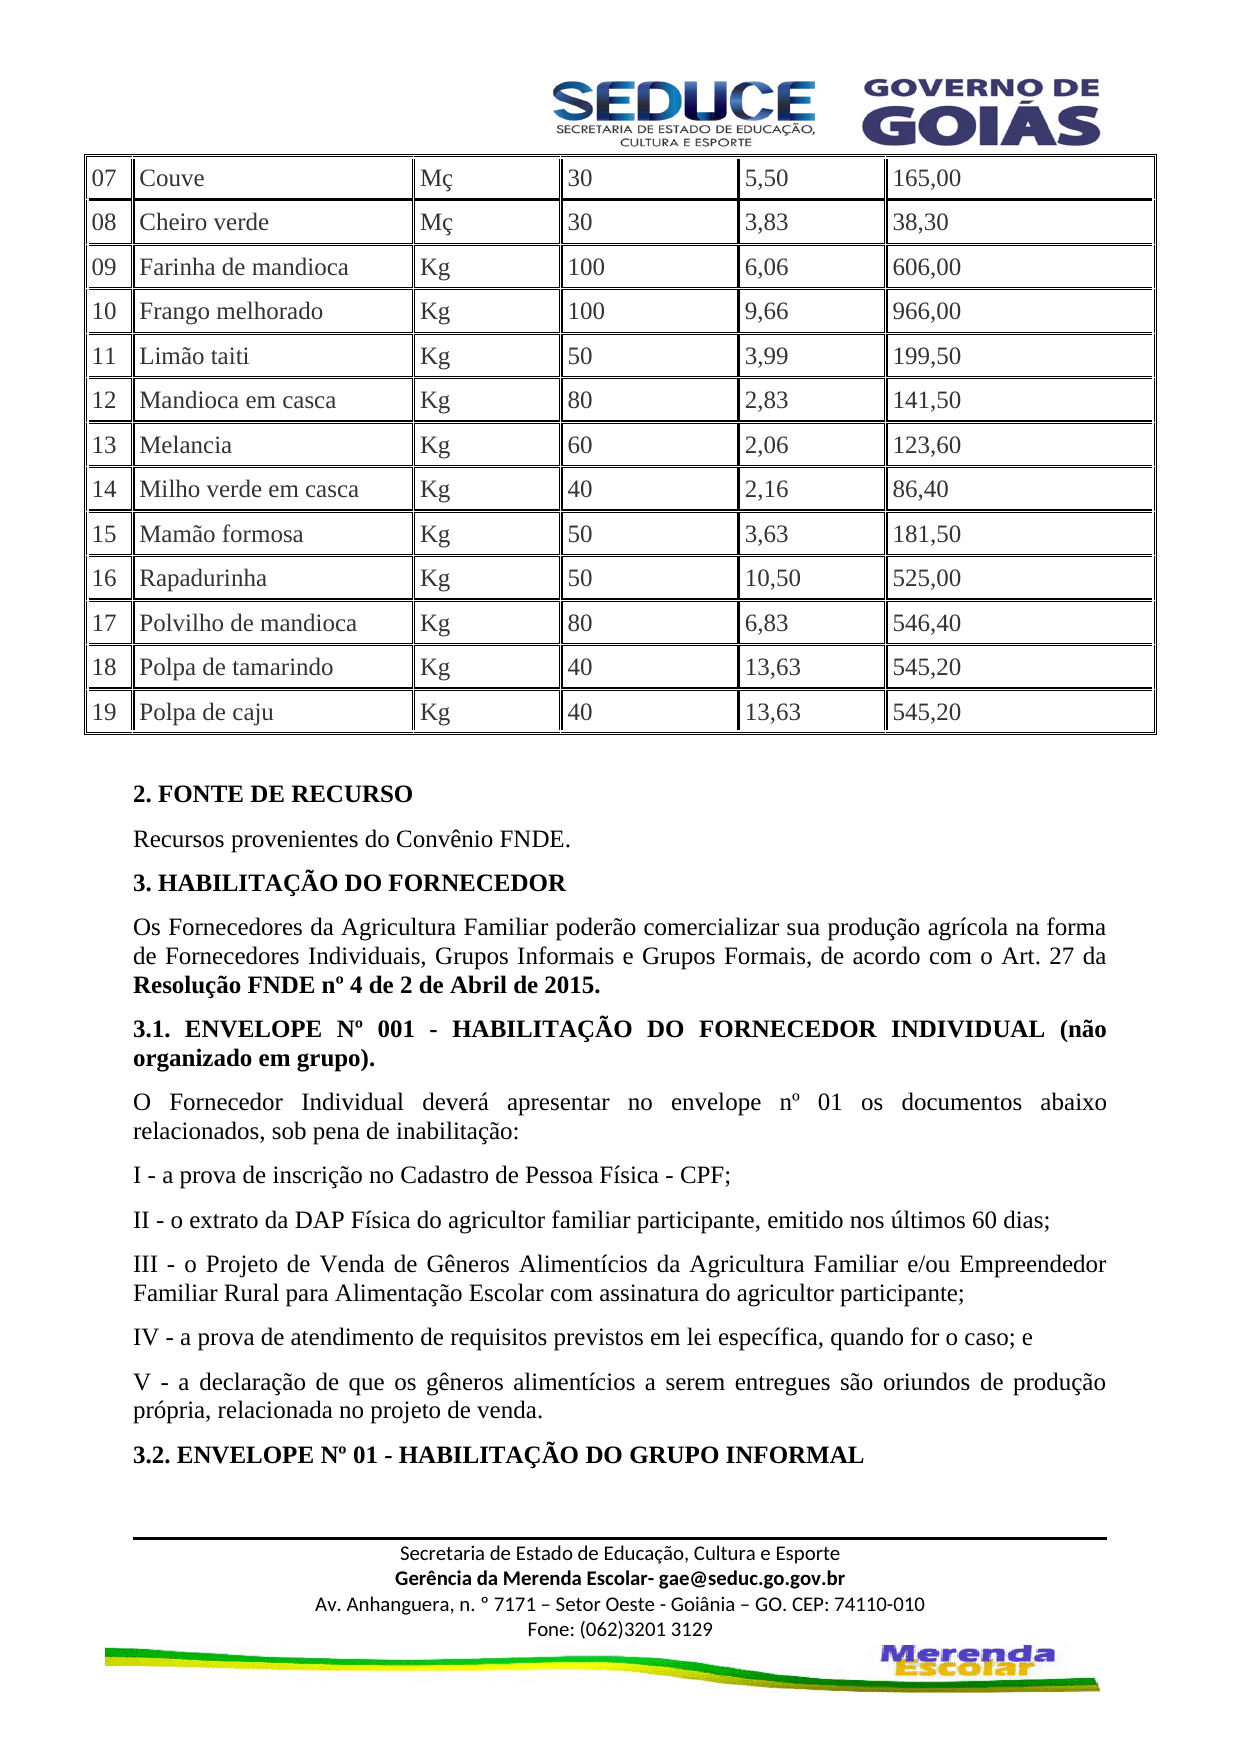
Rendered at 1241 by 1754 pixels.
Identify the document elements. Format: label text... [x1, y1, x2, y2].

table_cell 2,16 [740, 468, 884, 509]
table_cell Cheiro verde [135, 201, 412, 242]
table_cell Farinha de mandioca [135, 246, 412, 287]
table_cell 3,99 [740, 335, 884, 376]
table_cell Mandioca em casca [135, 379, 412, 420]
table_cell 60 [563, 424, 737, 465]
table_cell Kg [415, 602, 559, 643]
table_cell 181,50 [888, 509, 1154, 554]
table_cell Kg [415, 513, 559, 554]
table_cell Kg [415, 468, 559, 509]
table_cell 165,00 [886, 157, 1154, 198]
text O Fornecedor Individual deverá apresentar no envelope nº 01 os documentos abaixo relacionados, sob pena de inabilitação: [133, 1087, 1107, 1145]
text 2. FONTE DE RECURSO [133, 779, 1107, 808]
table_cell 13 [87, 420, 131, 465]
table_cell 6,83 [740, 602, 884, 643]
table_cell 199,50 [888, 331, 1154, 376]
table_cell 19 [87, 687, 133, 732]
table_cell 546,40 [888, 598, 1154, 643]
text 3. HABILITAÇÃO DO FORNECEDOR [133, 868, 1107, 897]
text II - o extrato da DAP Física do agricultor familiar participante, emitido nos últimos 60 dias; [133, 1205, 1107, 1234]
table_cell Kg [415, 379, 559, 420]
text IV - a prova de atendimento de requisitos previstos em lei específica, quando for o caso; e [133, 1322, 1107, 1351]
table_cell Rapadurinha [135, 557, 412, 598]
table_cell Kg [415, 290, 559, 331]
table_cell 86,40 [886, 465, 1155, 509]
table_cell 2,83 [740, 379, 884, 420]
table_cell 50 [563, 557, 737, 598]
table_cell 100 [563, 290, 737, 331]
table_cell 3,63 [740, 513, 884, 554]
table_cell 11 [87, 331, 131, 376]
table_cell 38,30 [888, 198, 1155, 242]
table_cell 50 [563, 335, 737, 376]
table_cell Kg [414, 687, 561, 732]
text III - o Projeto de Venda de Gêneros Alimentícios da Agricultura Familiar e/ou Empreendedor Familiar Rural para Alimentação Escolar com assinatura do agricultor participante; [133, 1249, 1107, 1307]
table_cell Mç [414, 155, 561, 198]
text Os Fornecedores da Agricultura Familiar poderão comercializar sua produção agrícola na forma de Fornecedores Individuais, Grupos Informais e Grupos Formais, de acordo com o Art. 27 da Resolução FNDE nº 4 de 2 de Abril de 2015. [133, 912, 1107, 999]
table_cell Mç [415, 201, 559, 242]
table_cell 13,63 [740, 646, 884, 687]
table_cell 6,06 [740, 246, 884, 287]
table_cell Kg [415, 557, 559, 598]
table_cell 40 [563, 646, 737, 687]
text Recursos provenientes do Convênio FNDE. [133, 824, 1107, 852]
table_cell 3,83 [740, 201, 884, 242]
table_cell 16 [85, 554, 133, 598]
table_cell 50 [563, 513, 737, 554]
table_cell 12 [85, 376, 133, 420]
table_cell 9,66 [740, 290, 884, 331]
table_cell 09 [87, 243, 131, 287]
text 3.2. ENVELOPE Nº 01 - HABILITAÇÃO DO GRUPO INFORMAL [133, 1440, 1107, 1469]
table_cell 545,20 [886, 643, 1155, 687]
text V - a declaração de que os gêneros alimentícios a serem entregues são oriundos de produção própria, relacionada no projeto de venda. [133, 1367, 1107, 1424]
table_cell 10,50 [740, 557, 884, 598]
table_cell Couve [133, 157, 413, 198]
table_cell 606,00 [888, 243, 1154, 287]
table_cell Kg [415, 646, 559, 687]
table_cell Milho verde em casca [135, 468, 412, 509]
table_cell 141,50 [886, 376, 1155, 420]
table_cell 18 [85, 643, 133, 687]
table_cell 545,20 [886, 687, 1154, 732]
table_cell 30 [561, 157, 738, 198]
table_cell Mamão formosa [135, 513, 412, 554]
table_cell 966,00 [886, 287, 1155, 331]
table_cell 40 [561, 691, 738, 732]
table_cell 13,63 [738, 687, 886, 732]
table_cell 2,06 [740, 424, 884, 465]
table_cell 08 [85, 198, 131, 242]
table_cell 15 [87, 509, 131, 554]
table_cell Polpa de caju [133, 691, 413, 732]
table_cell 80 [563, 602, 737, 643]
table_cell 5,50 [738, 155, 886, 198]
table_cell 17 [87, 598, 131, 643]
table_cell Kg [415, 246, 559, 287]
table_cell Polvilho de mandioca [135, 602, 412, 643]
table_cell 525,00 [886, 554, 1155, 598]
table_cell 100 [563, 246, 737, 287]
table_cell 07 [87, 155, 133, 198]
table_cell Polpa de tamarindo [135, 646, 412, 687]
table_cell Melancia [135, 424, 412, 465]
picture [552, 73, 1108, 154]
text I - a prova de inscrição no Cadastro de Pessoa Física - CPF; [133, 1161, 1107, 1189]
table_cell 80 [563, 379, 737, 420]
table_cell Frango melhorado [135, 290, 412, 331]
table_cell 14 [85, 465, 133, 509]
text 3.1. ENVELOPE Nº 001 - HABILITAÇÃO DO FORNECEDOR INDIVIDUAL (não organizado em grupo). [133, 1014, 1107, 1072]
table_cell 10 [85, 287, 133, 331]
table_cell 30 [563, 201, 737, 242]
table_cell 123,60 [888, 420, 1154, 465]
table_cell Kg [415, 335, 559, 376]
table_cell Limão taiti [135, 335, 412, 376]
table_cell 40 [563, 468, 737, 509]
table_cell Kg [415, 424, 559, 465]
